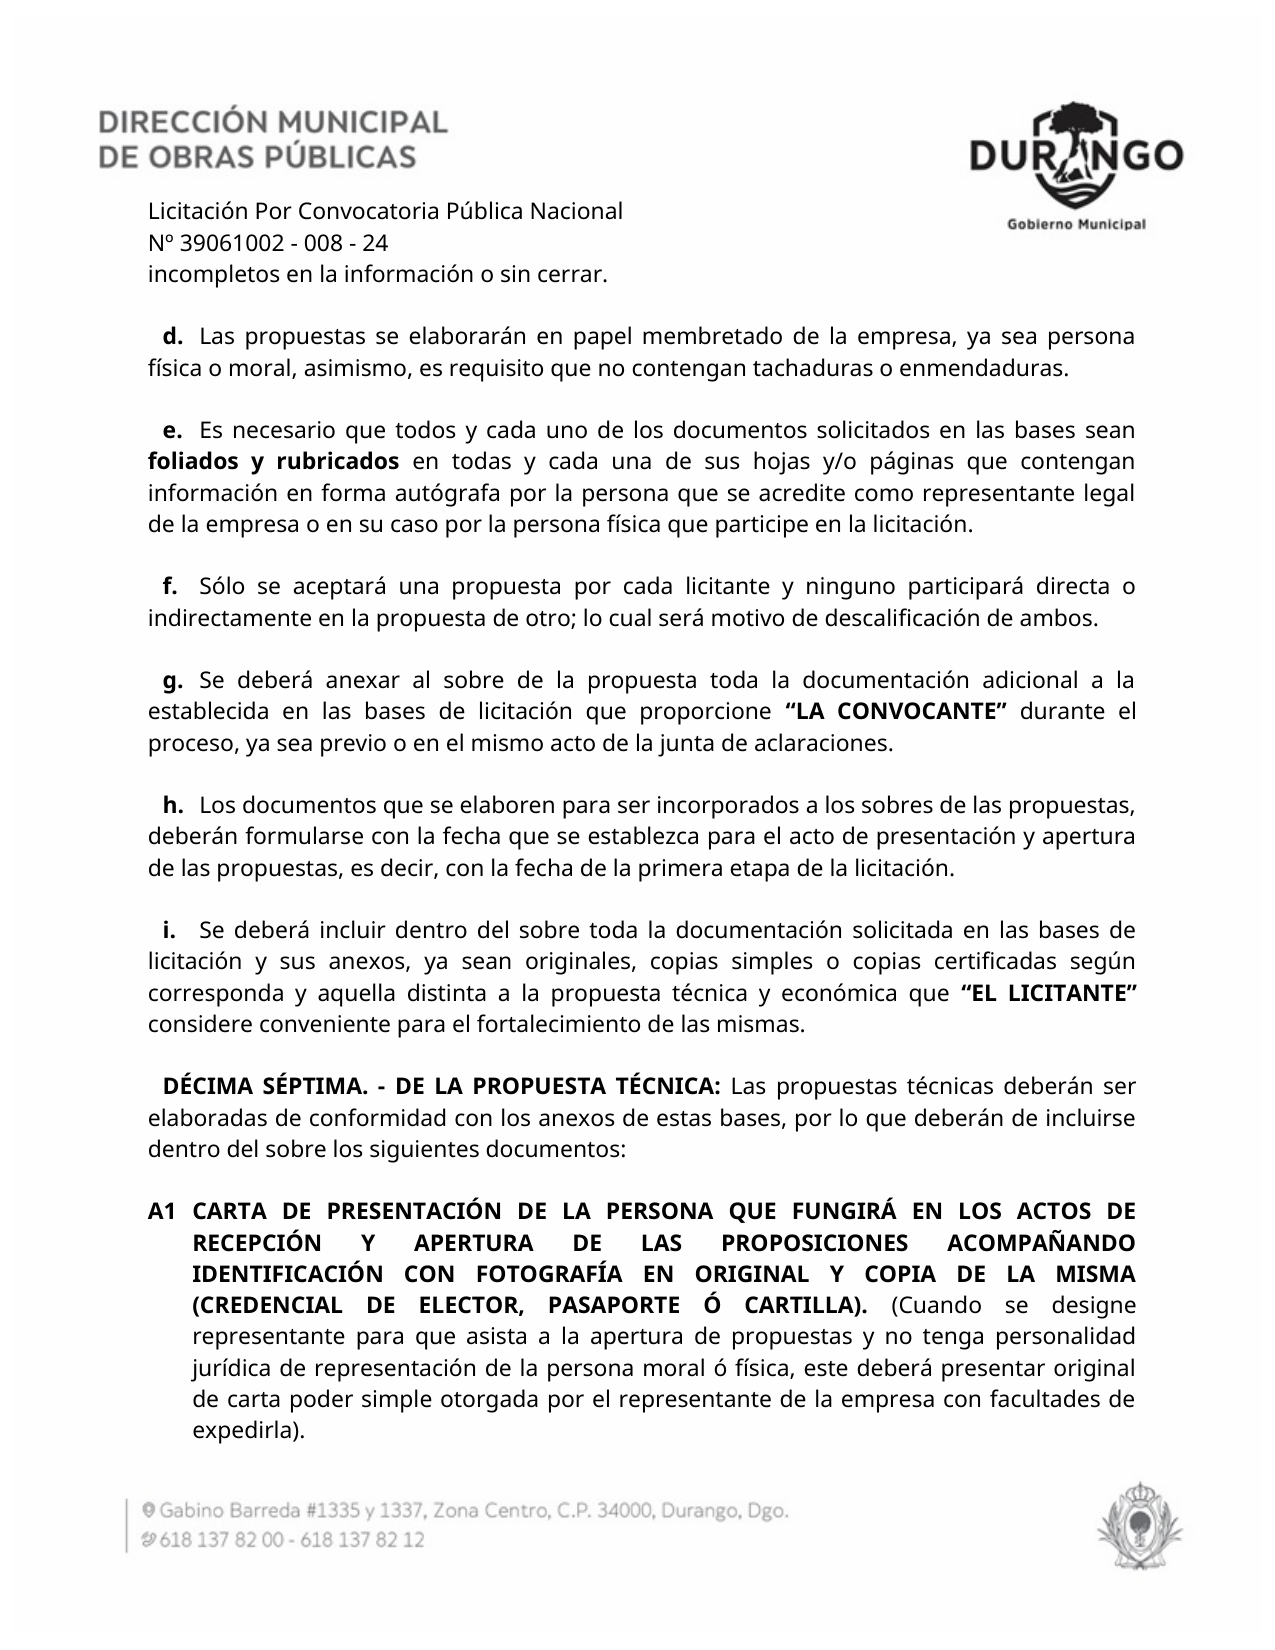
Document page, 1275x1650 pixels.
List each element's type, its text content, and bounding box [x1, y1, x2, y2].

list Es necesario que todos y cada uno de los documentos solicitados en las bases sean foliados y rubricados en todas y cada una de sus hojas y/o páginas que contengan información en forma autógrafa por la persona que se acredite como representante legal de la empresa o en su caso por la persona física que participe en la licitación. [148, 414, 1137, 539]
picture [14, 16, 1261, 1633]
text A1 CARTA DE PRESENTACIÓN DE LA PERSONA QUE FUNGIRÁ EN LOS ACTOS DE RECEPCIÓN Y APERTURA DE LAS PROPOSICIONES ACOMPAÑANDO IDENTIFICACIÓN CON FOTOGRAFÍA EN ORIGINAL Y COPIA DE LA MISMA (CREDENCIAL DE ELECTOR, PASAPORTE Ó CARTILLA). (Cuando se designe representante para que asista a la apertura de propuestas y no tenga personalidad jurídica de representación de la persona moral ó física, este deberá presentar original de carta poder simple otorgada por el representante de la empresa con facultades de expedirla). [148, 1195, 1137, 1445]
list Se deberá anexar al sobre de la propuesta toda la documentación adicional a la establecida en las bases de licitación que proporcione “LA CONVOCANTE” durante el proceso, ya sea previo o en el mismo acto de la junta de aclaraciones. [148, 664, 1137, 758]
list Los documentos que se elaboren para ser incorporados a los sobres de las propuestas, deberán formularse con la fecha que se establezca para el acto de presentación y apertura de las propuestas, es decir, con la fecha de la primera etapa de la licitación. [148, 789, 1137, 883]
list Se deberá incluir dentro del sobre toda la documentación solicitada en las bases de licitación y sus anexos, ya sean originales, copias simples o copias certificadas según corresponda y aquella distinta a la propuesta técnica y económica que “EL LICITANTE” considere conveniente para el fortalecimiento de las mismas. [148, 914, 1137, 1039]
text DÉCIMA SÉPTIMA. - DE LA PROPUESTA TÉCNICA: Las propuestas técnicas deberán ser elaboradas de conformidad con los anexos de estas bases, por lo que deberán de incluirse dentro del sobre los siguientes documentos: [148, 1070, 1137, 1164]
list Sólo se aceptará una propuesta por cada licitante y ninguno participará directa o indirectamente en la propuesta de otro; lo cual será motivo de descalificación de ambos. [148, 570, 1137, 633]
list Las propuestas se elaborarán en papel membretado de la empresa, ya sea persona física o moral, asimismo, es requisito que no contengan tachaduras o enmendaduras. [148, 320, 1137, 383]
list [148, 258, 1137, 289]
